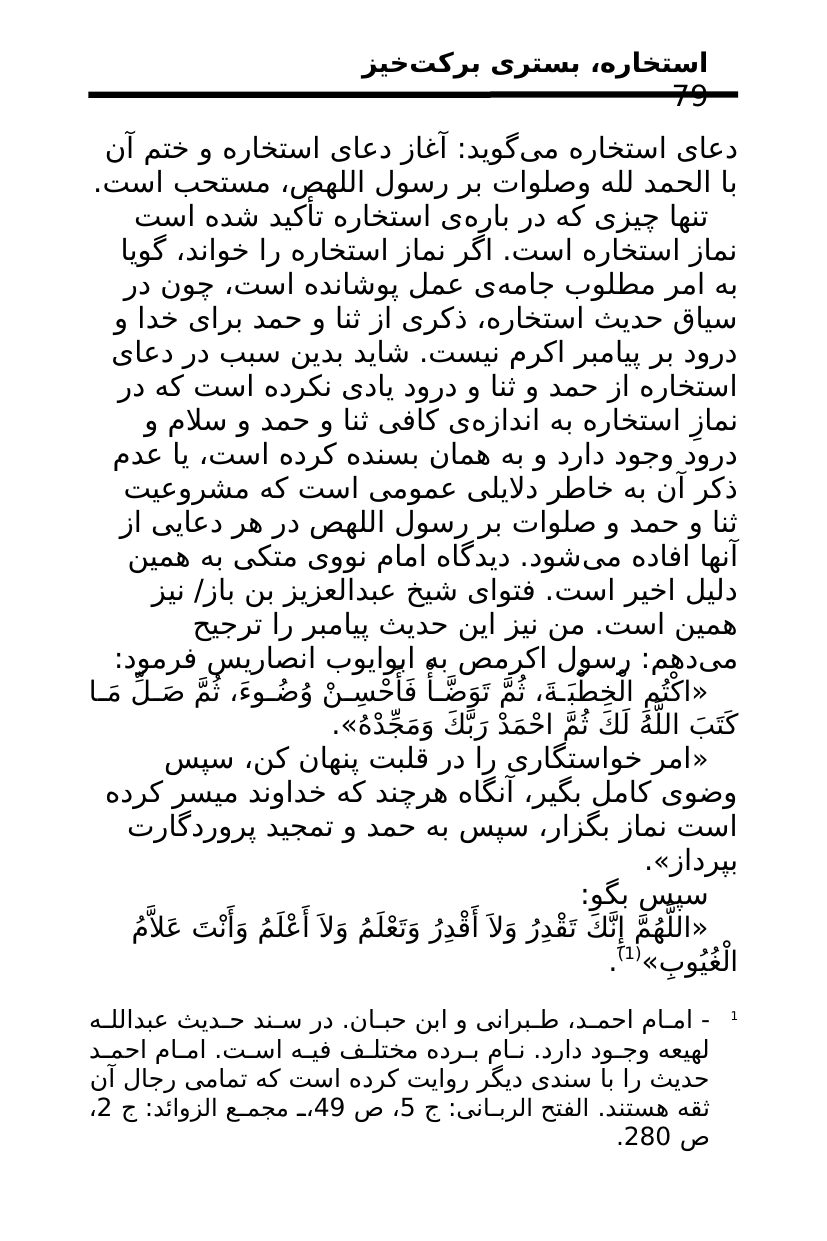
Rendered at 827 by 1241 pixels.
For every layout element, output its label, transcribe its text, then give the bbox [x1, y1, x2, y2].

text تنها چیزی که در باره‌ی استخاره تأکید شده است نماز استخاره است. اگر نماز استخاره را خواند، گویا به امر مطلوب جامه‌ی عمل پوشانده است، چون در سیاق حدیث استخاره، ذکری از ثنا و حمد برای خدا و درود بر پیامبر اکرم نیست. شاید بدین سبب در دعای استخاره از حمد و ثنا و درود یادی نکرده است که در نمازِ استخاره به اندازه‌ی کافی ثنا و حمد و سلام و درود وجود دارد و به همان بسنده کرده است، یا عدم ذکر آن به خاطر دلایلی عمومی است که مشروعیت ثنا و حمد و صلوات بر رسول اللهص در هر دعایی از آنها افاده می‌شود. دیدگاه امام نووی متکی به همین دلیل اخیر است. فتوای شیخ عبدالعزیز بن باز/ نیز همین است. من نیز این حدیث پیامبر را ترجیح می‌دهم: رسول اکرمص به ابوایوب انصاریس فرمود: [89, 199, 738, 675]
text «امر خواستگاری را در قلبت پنهان کن، سپس وضوی کامل بگیر، آنگاه هرچند که خداوند میسر کرده است نماز بگزار، سپس به حمد و تمجید پروردگارت بپرداز». [89, 742, 738, 877]
text «اللَّهُمَّ إِنَّكَ تَقْدِرُ وَلاَ أَقْدِرُ وَتَعْلَمُ وَلاَ أَعْلَمُ وَأَنْتَ عَلاَّمُ الْغُيُوبِ»(). [89, 911, 738, 978]
text «اكْتُمِ الْخِطْبَةَ، ثُمَّ تَوَضَّأْ فَأَحْسِنْ وُضُوءَ، ثُمَّ صَلِّ مَا كَتَبَ اللَّهُ لَكَ ثُمَّ احْمَدْ رَبَّكَ وَمَجِّدْهُ». [89, 675, 738, 742]
text سپس بگو: [89, 877, 738, 911]
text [89, 132, 738, 199]
